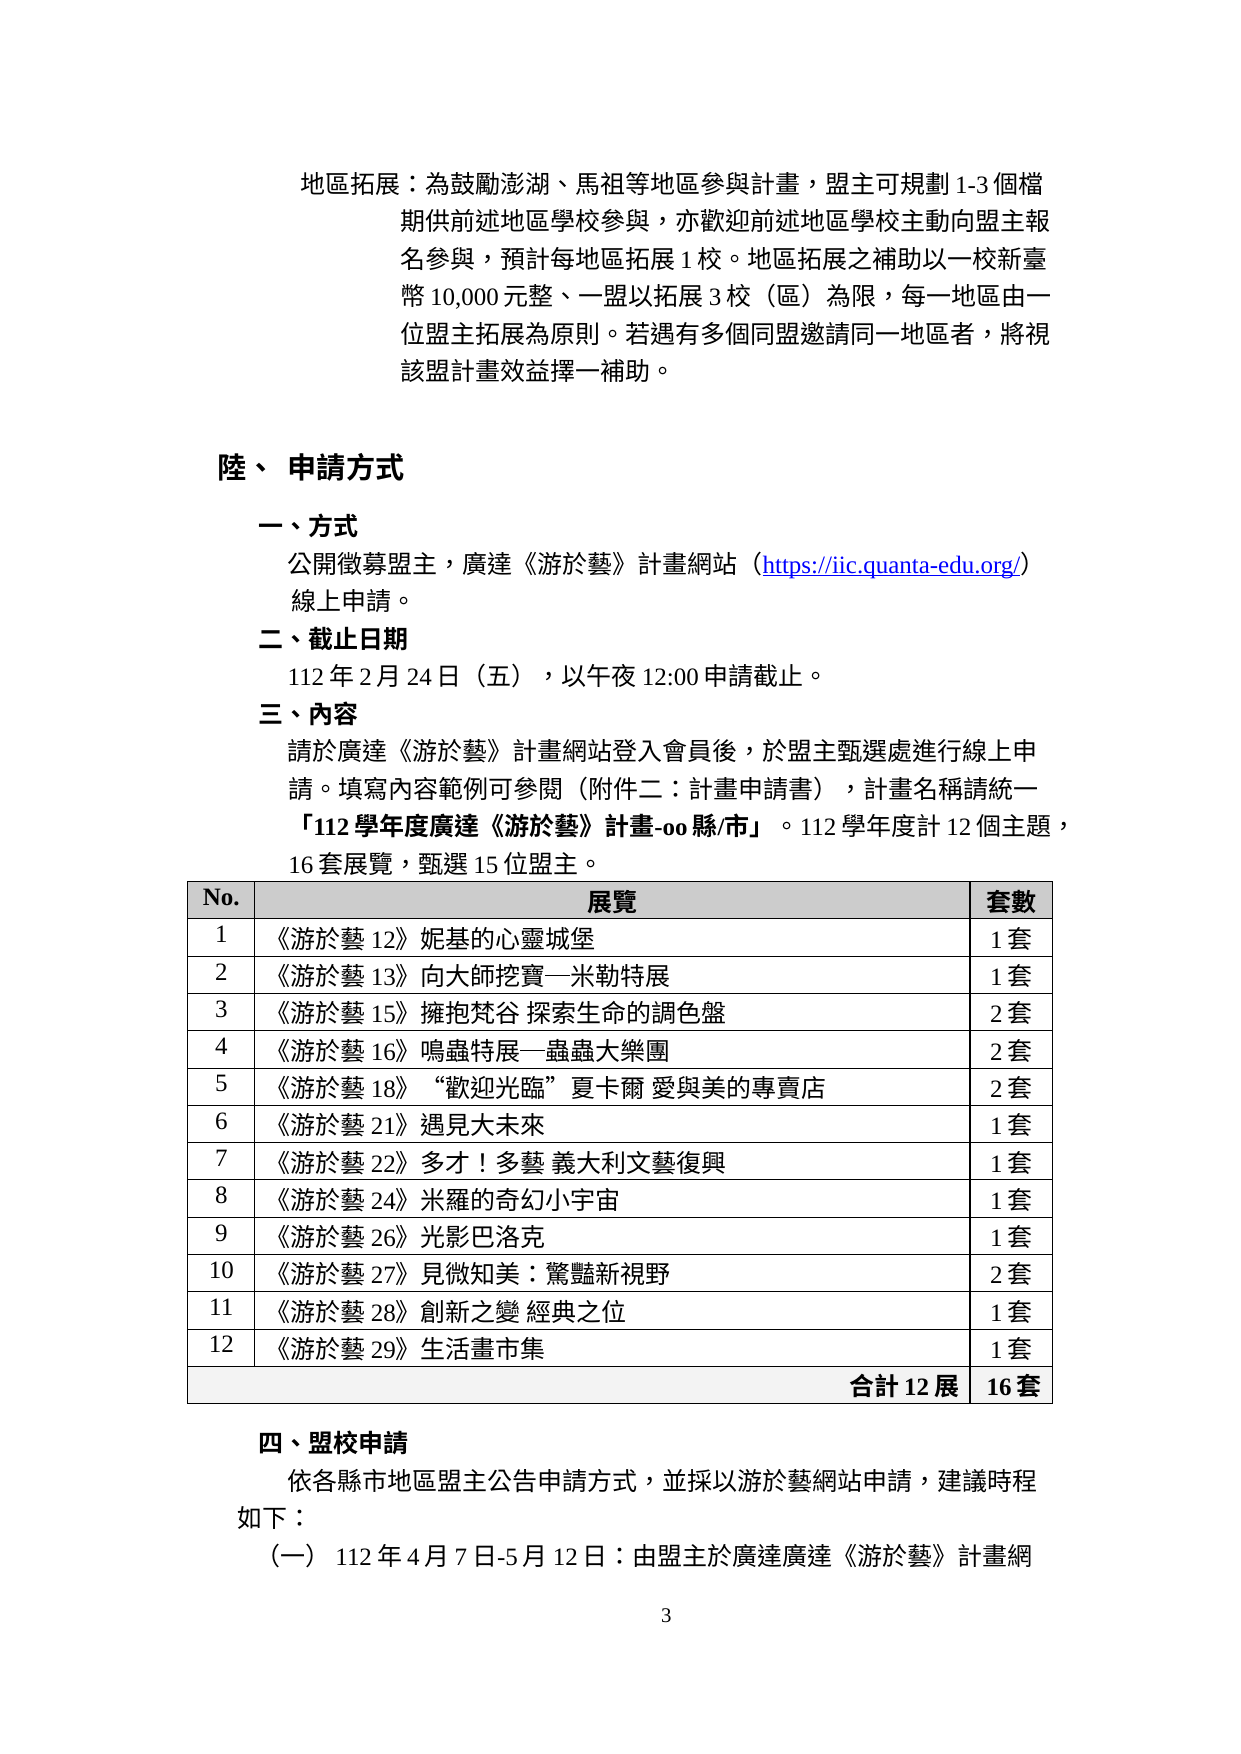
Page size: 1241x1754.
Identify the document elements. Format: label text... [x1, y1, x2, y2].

text 二、截止日期 [237, 618, 1053, 656]
table_cell 3 [188, 994, 254, 1030]
table_cell 《游於藝16》鳴蟲特展─蟲蟲大樂團 [255, 1031, 969, 1067]
table_cell 《游於藝15》擁抱梵谷 探索生命的調色盤 [255, 994, 969, 1030]
table_cell 4 [188, 1031, 254, 1067]
table_cell 《游於藝13》向大師挖寶─米勒特展 [255, 957, 969, 993]
table_cell 9 [188, 1218, 254, 1254]
table_cell 《游於藝29》生活畫市集 [255, 1330, 969, 1366]
table_cell 《游於藝21》遇見大未來 [255, 1106, 969, 1142]
text 一、方式 [237, 506, 1053, 543]
table_cell 1套 [971, 1292, 1052, 1328]
text 請於廣達《游於藝》計畫網站登入會員後，於盟主甄選處進行線上申請。填寫內容範例可參閱（附件二：計畫申請書），計畫名稱請統一「112學年度廣達《游於藝》計畫-oo縣/市」。112學年度計12個主題，16套展覽，甄選15位盟主。 [287, 731, 1053, 881]
text 112年2月24日（五），以午夜12:00申請截止。 [237, 656, 1053, 693]
table_cell 2套 [971, 1031, 1052, 1067]
table_header 套數 [971, 882, 1052, 918]
table_header 展覽 [255, 882, 969, 918]
text 地區拓展：為鼓勵澎湖、馬祖等地區參與計畫，盟主可規劃1-3個檔期供前述地區學校參與，亦歡迎前述地區學校主動向盟主報名參與，預計每地區拓展1校。地區拓展之補助以一校新臺幣10,000元整、一盟以拓展3校（區）為限，每一地區由一位盟主拓展為原則。若遇有多個同盟邀請同一地區者，將視該盟計畫效益擇一補助。 [300, 164, 1053, 389]
table_cell 6 [188, 1106, 254, 1142]
table_cell 12 [188, 1330, 254, 1366]
table_cell 2套 [971, 994, 1052, 1030]
table_header No. [188, 882, 254, 918]
table_cell 《游於藝18》“歡迎光臨”夏卡爾 愛與美的專賣店 [255, 1069, 969, 1105]
table_cell 16套 [971, 1367, 1052, 1403]
table_cell 1套 [971, 1143, 1052, 1179]
table_cell 1套 [971, 1106, 1052, 1142]
table_cell 11 [188, 1292, 254, 1328]
text 公開徵募盟主，廣達《游於藝》計畫網站（https://iic.quanta-edu.org/）線上申請。 [287, 543, 1053, 618]
table_cell 《游於藝22》多才！多藝 義大利文藝復興 [255, 1143, 969, 1179]
table_cell 《游於藝26》光影巴洛克 [255, 1218, 969, 1254]
text 申請方式 [217, 445, 1053, 487]
table_cell 7 [188, 1143, 254, 1179]
table_cell 1套 [971, 1218, 1052, 1254]
table_cell 8 [188, 1180, 254, 1217]
table_cell 2套 [971, 1069, 1052, 1105]
table_cell 《游於藝24》米羅的奇幻小宇宙 [255, 1180, 969, 1217]
text 四、盟校申請 [237, 1423, 1053, 1460]
table_cell 5 [188, 1069, 254, 1105]
table_cell 《游於藝28》創新之變 經典之位 [255, 1292, 969, 1328]
text 依各縣市地區盟主公告申請方式，並採以游於藝網站申請，建議時程如下： [237, 1460, 1053, 1535]
table_cell 1套 [971, 1180, 1052, 1217]
table_cell 1套 [971, 919, 1052, 956]
table_cell 10 [188, 1255, 254, 1291]
table_cell 1套 [971, 957, 1052, 993]
table_cell 2 [188, 957, 254, 993]
table_cell 1套 [971, 1330, 1052, 1366]
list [256, 1535, 1053, 1573]
table_cell 《游於藝12》妮基的心靈城堡 [255, 919, 969, 956]
table_cell 2套 [971, 1255, 1052, 1291]
table_cell 合計12展 [188, 1367, 969, 1403]
table_cell 1 [188, 919, 254, 956]
text 三、內容 [237, 693, 1053, 731]
table_cell 《游於藝27》見微知美：驚豔新視野 [255, 1255, 969, 1291]
